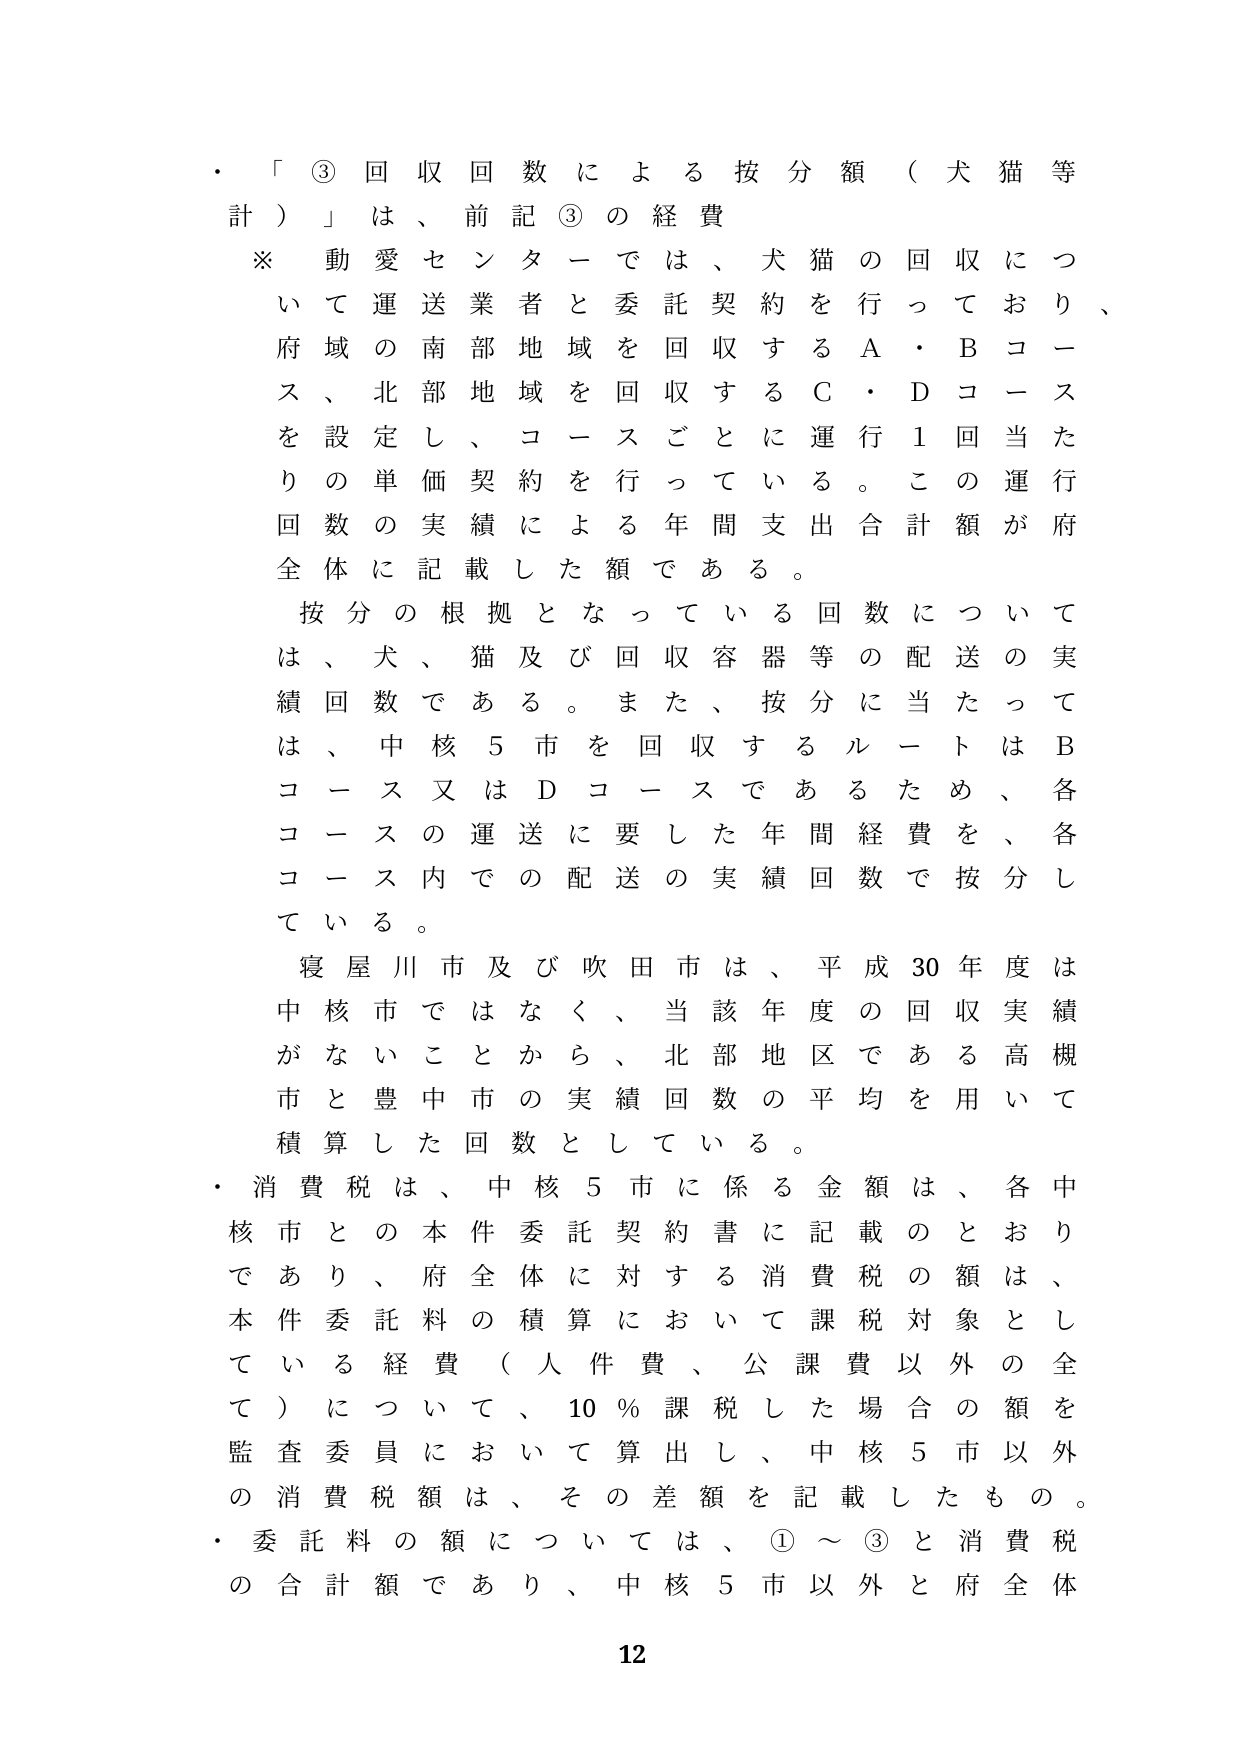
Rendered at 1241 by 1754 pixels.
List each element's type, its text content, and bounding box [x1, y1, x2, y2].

text ※ 動愛センターでは、犬猫の回収について運送業者と委託契約を行っており、府域の南部地域を回収するＡ・Ｂコース、北部地域を回収するＣ・Ｄコースを設定し、コースごとに運行１回当たりの単価契約を行っている。この運行回数の実績による年間支出合計額が府全体に記載した額である。 [229, 237, 1100, 590]
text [182, 1517, 1100, 1606]
text ・「③回収回数による按分額（犬猫等計）」は、前記③の経費 [182, 148, 1100, 237]
text ・消費税は、中核５市に係る金額は、各中核市との本件委託契約書に記載のとおりであり、府全体に対する消費税の額は、本件委託料の積算において課税対象としている経費（人件費、公課費以外の全て）について、10％課税した場合の額を監査委員において算出し、中核５市以外の消費税額は、その差額を記載したもの。 [182, 1164, 1100, 1517]
text 按分の根拠となっている回数については、犬、猫及び回収容器等の配送の実績回数である。また、按分に当たっては、中核５市を回収するルートはＢコース又はＤコースであるため、各コースの運送に要した年間経費を、各コース内での配送の実績回数で按分している。 [252, 590, 1100, 943]
text 寝屋川市及び吹田市は、平成30年度は中核市ではなく、当該年度の回収実績がないことから、北部地区である高槻市と豊中市の実績回数の平均を用いて積算した回数としている。 [252, 943, 1100, 1164]
